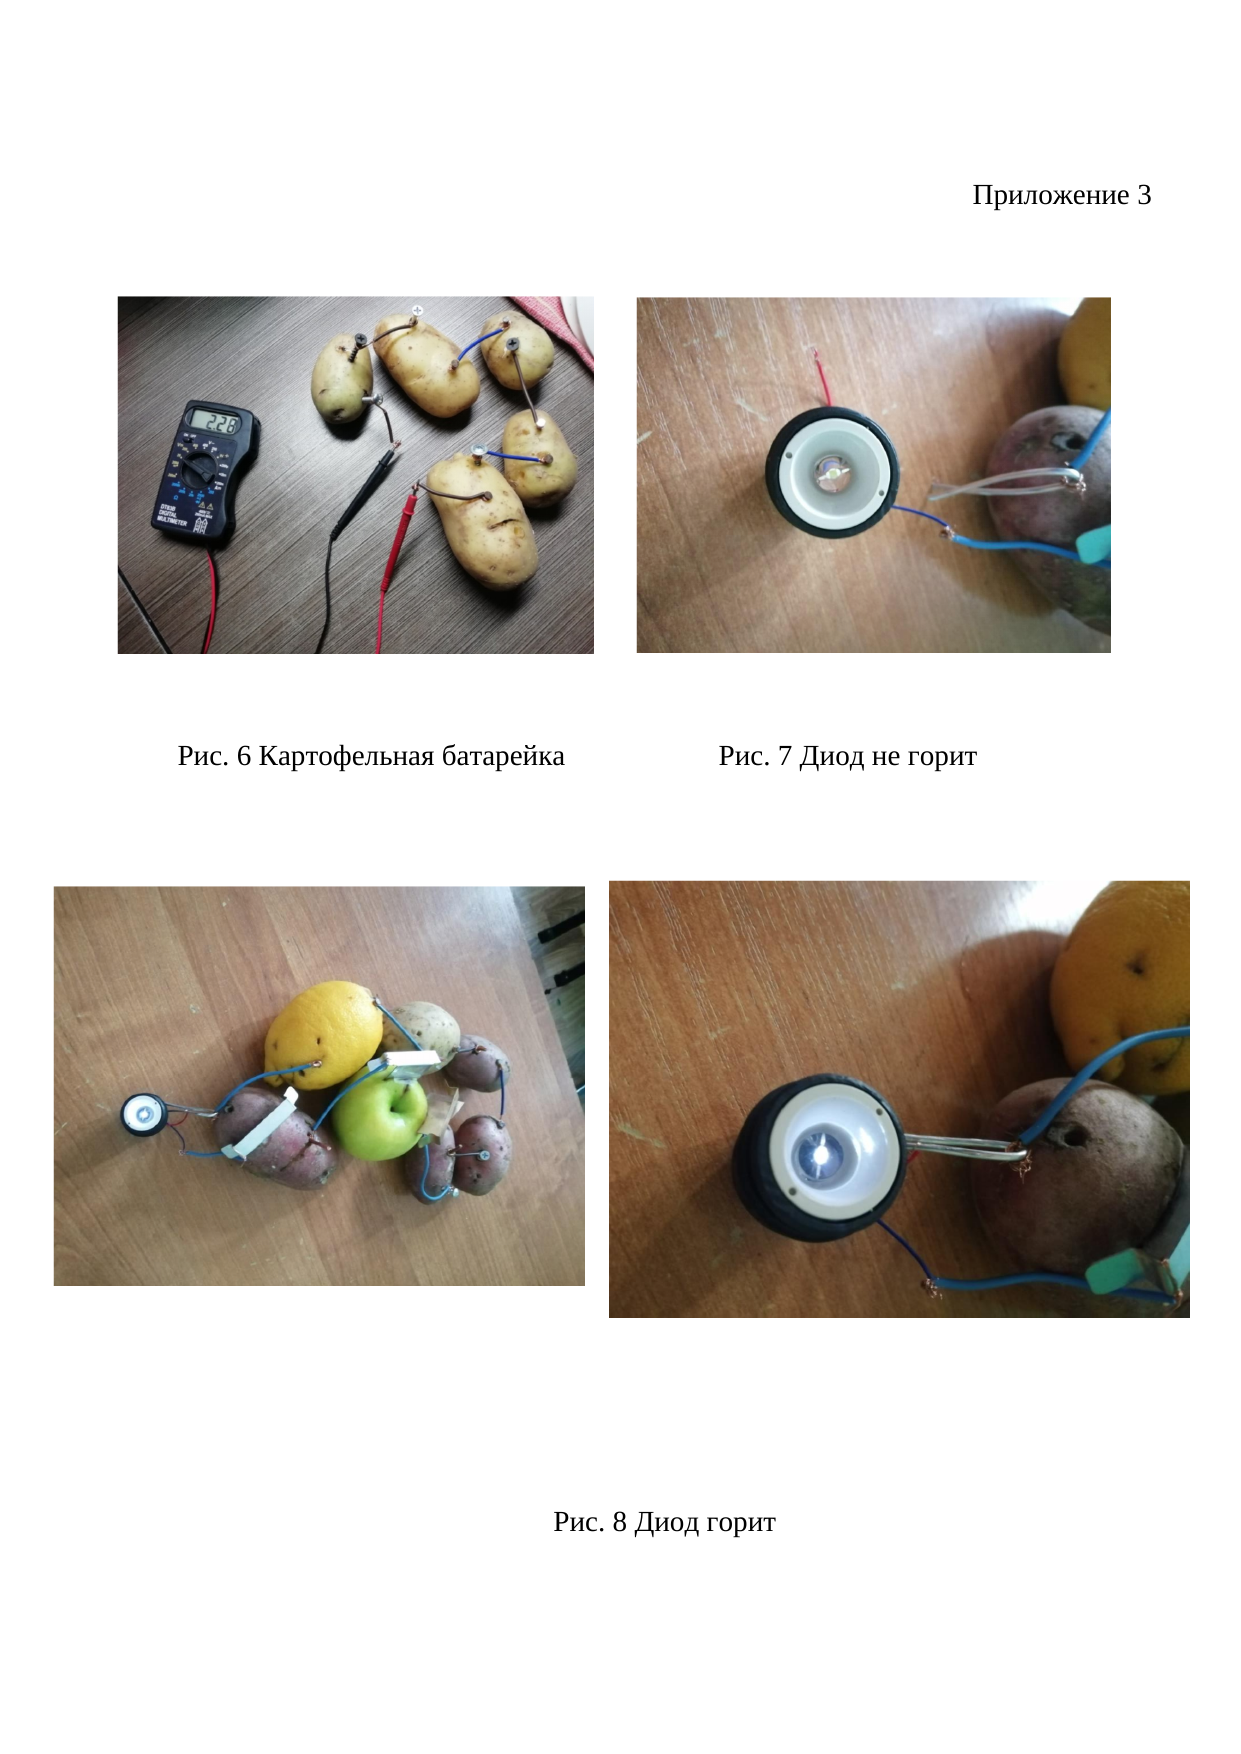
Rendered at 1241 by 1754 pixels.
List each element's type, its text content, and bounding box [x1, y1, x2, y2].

picture [609, 881, 1189, 1317]
text Рис. 8 Диод горит [177, 1504, 1152, 1538]
picture [118, 297, 593, 654]
picture [54, 887, 585, 1286]
picture [637, 298, 1110, 653]
text Приложение 3 [177, 177, 1152, 211]
text Рис. 6 Картофельная батарейка Рис. 7 Диод не горит [177, 738, 1152, 772]
